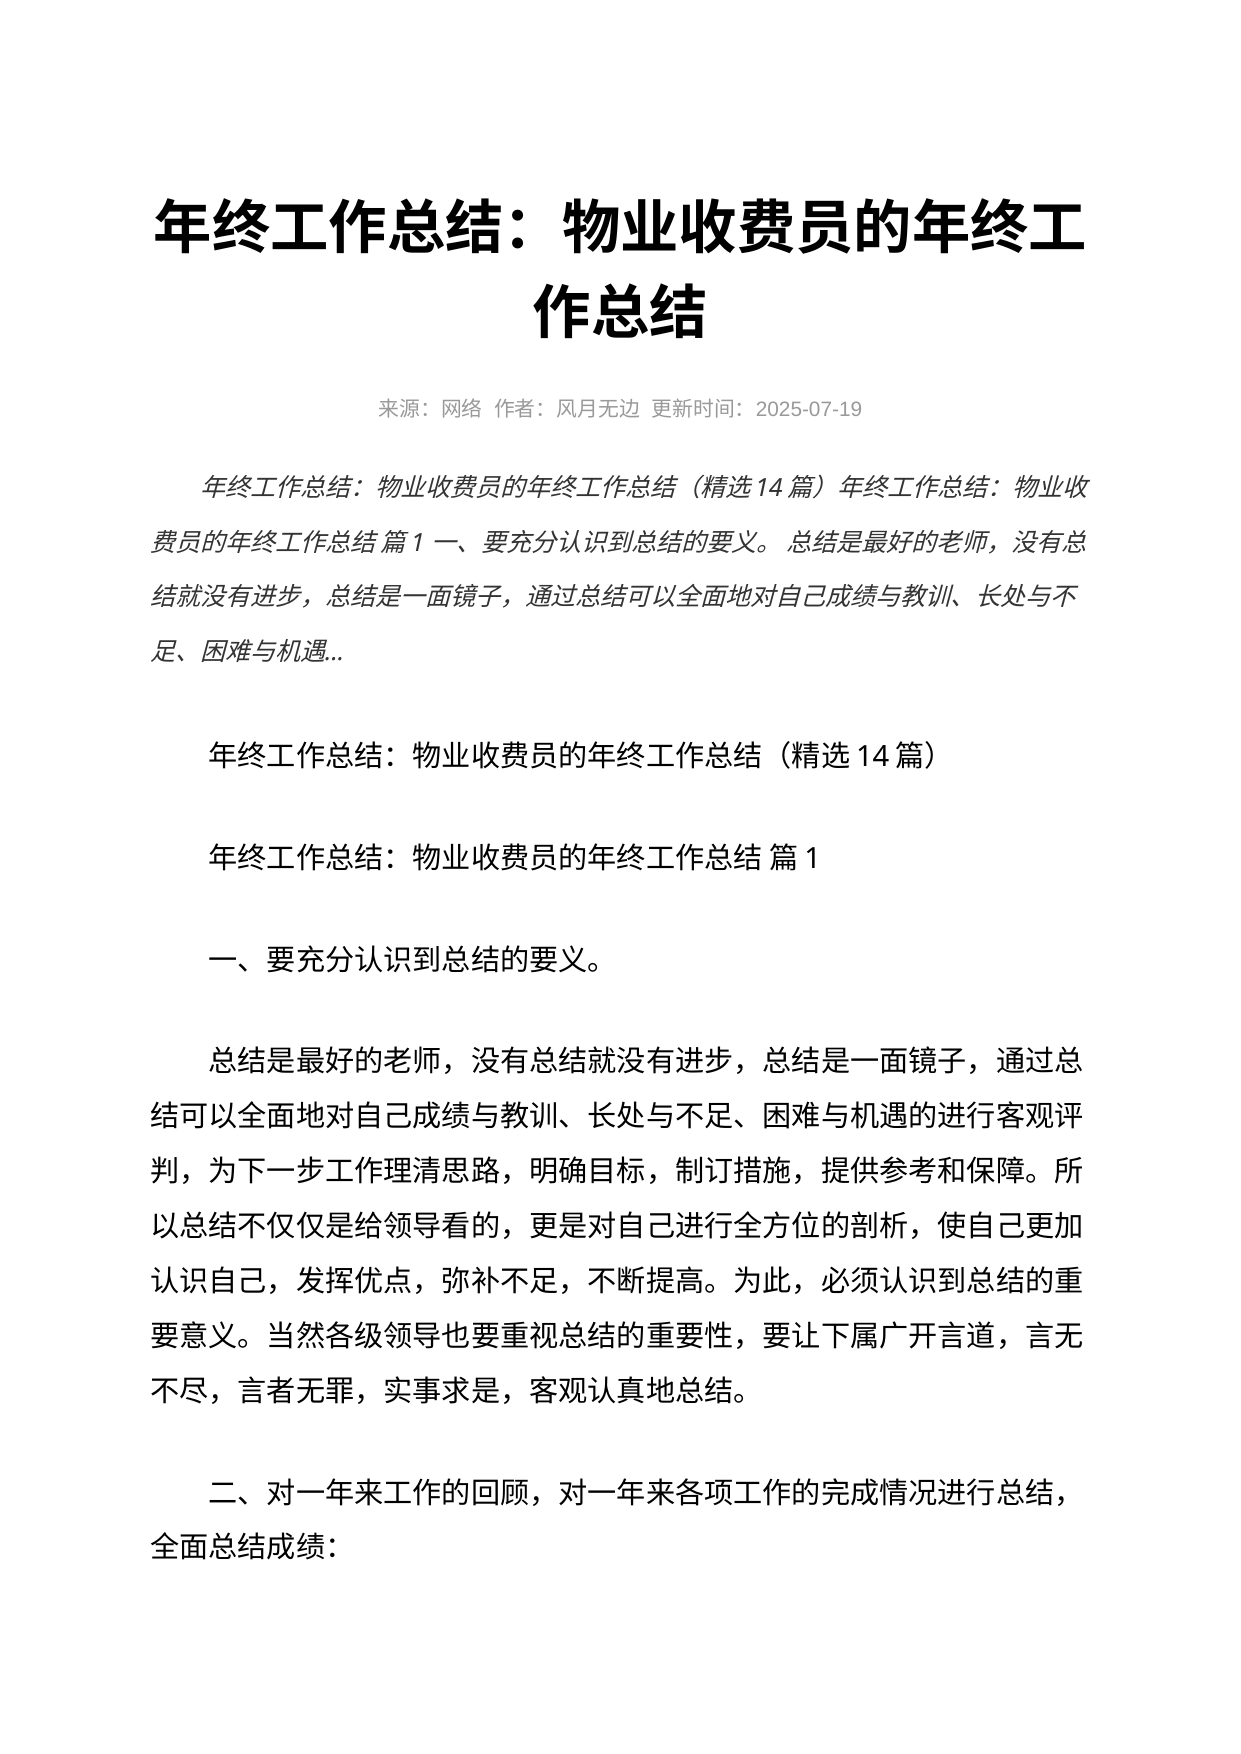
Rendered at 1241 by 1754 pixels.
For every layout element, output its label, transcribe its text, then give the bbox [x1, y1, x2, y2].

text 总结是最好的老师，没有总结就没有进步，总结是一面镜子，通过总结可以全面地对自己成绩与教训、长处与不足、困难与机遇的进行客观评判，为下一步工作理清思路，明确目标，制订措施，提供参考和保障。所以总结不仅仅是给领导看的，更是对自己进行全方位的剖析，使自己更加认识自己，发挥优点，弥补不足，不断提高。为此，必须认识到总结的重要意义。当然各级领导也要重视总结的重要性，要让下属广开言道，言无不尽，言者无罪，实事求是，客观认真地总结。 [150, 1038, 1090, 1410]
text 来源：网络 作者：风月无边 更新时间：2025-07-19 [150, 397, 1090, 421]
text 年终工作总结：物业收费员的年终工作总结 篇1 [150, 834, 1090, 877]
text 二、对一年来工作的回顾，对一年来各项工作的完成情况进行总结，全面总结成绩： [150, 1469, 1090, 1566]
subtitle 年终工作总结：物业收费员的年终工作总结 [150, 181, 1090, 350]
text 年终工作总结：物业收费员的年终工作总结（精选14篇） [150, 732, 1090, 775]
text 年终工作总结：物业收费员的年终工作总结（精选14篇）年终工作总结：物业收费员的年终工作总结 篇1 一、要充分认识到总结的要义。 总结是最好的老师，没有总结就没有进步，总结是一面镜子，通过总结可以全面地对自己成绩与教训、长处与不足、困难与机遇... [150, 468, 1090, 667]
text 一、要充分认识到总结的要义。 [150, 936, 1090, 978]
